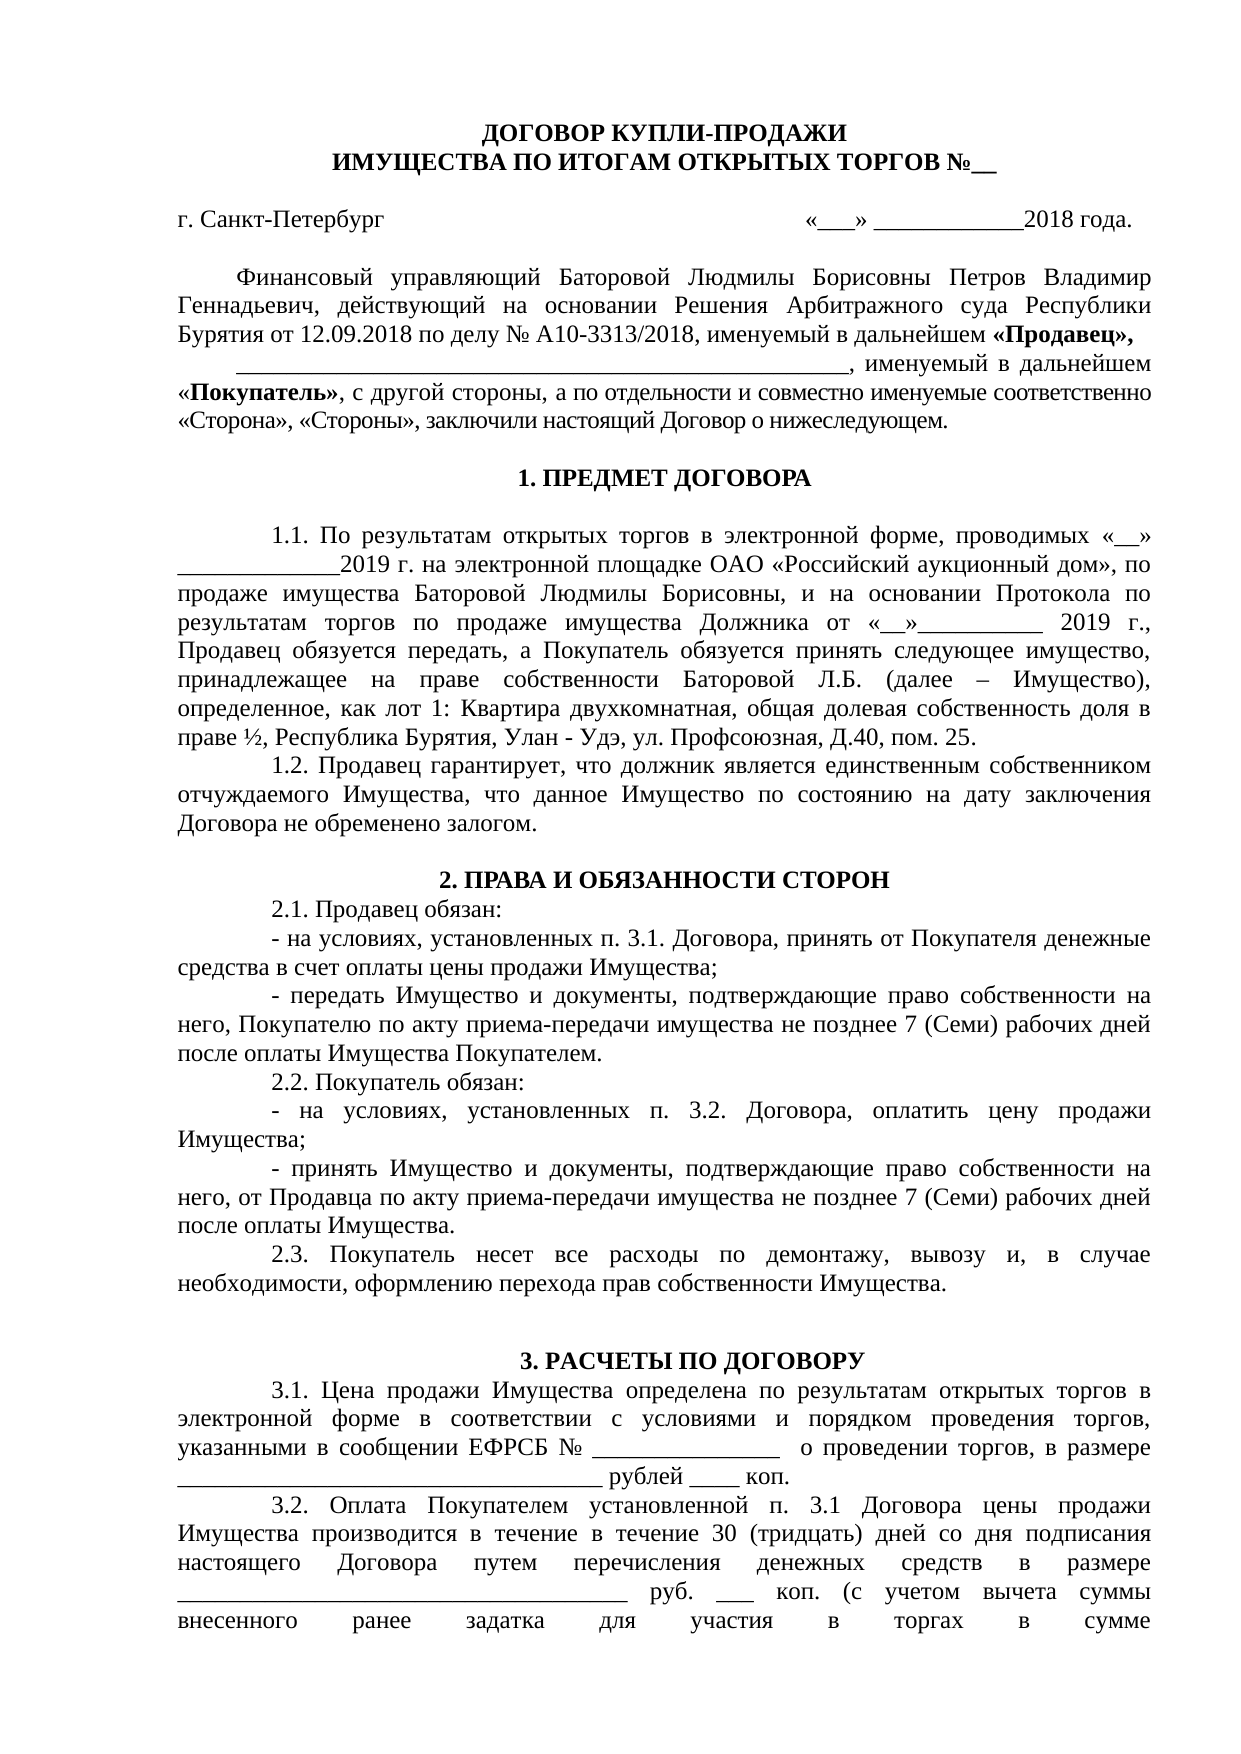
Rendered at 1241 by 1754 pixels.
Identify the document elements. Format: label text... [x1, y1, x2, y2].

text ИМУЩЕСТВА ПО ИТОГАМ ОТКРЫТЫХ ТОРГОВ №__ [177, 147, 1152, 176]
text Финансовый управляющий Баторовой Людмилы Борисовны Петров Владимир Геннадьевич, действующий на основании Решения Арбитражного суда Республики Бурятия от 12.09.2018 по делу № А10-3313/2018, именуемый в дальнейшем «Продавец», [177, 262, 1152, 348]
text - принять Имущество и документы, подтверждающие право собственности на него, от Продавца по акту приема-передачи имущества не позднее 7 (Семи) рабочих дней после оплаты Имущества. [177, 1153, 1152, 1239]
text 1. ПРЕДМЕТ ДОГОВОРА [177, 463, 1152, 492]
text 3. РАСЧЕТЫ ПО ДОГОВОРУ [178, 1348, 1152, 1375]
text 2.1. Продавец обязан: [177, 894, 1152, 923]
text 1.1. По результатам открытых торгов в электронной форме, проводимых «__» _____________2019 г. на электронной площадке ОАО «Российский аукционный дом», по продаже имущества Баторовой Людмилы Борисовны, и на основании Протокола по результатам торгов по продаже имущества Должника от «__»__________ 2019 г., Продавец обязуется передать, а Покупатель обязуется принять следующее имущество, принадлежащее на праве собственности Баторовой Л.Б. (далее – Имущество), определенное, как лот 1: Квартира двухкомнатная, общая долевая собственность доля в праве ½, Республика Бурятия, Улан - Удэ, ул. Профсоюзная, Д.40, пом. 25. [177, 521, 1152, 751]
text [177, 1490, 1152, 1633]
text - на условиях, установленных п. 3.1. Договора, принять от Покупателя денежные средства в счет оплаты цены продажи Имущества; [177, 923, 1152, 981]
text г. Санкт-Петербург «___» ____________2018 года. [177, 204, 1152, 233]
text 1.2. Продавец гарантирует, что должник является единственным собственником отчуждаемого Имущества, что данное Имущество по состоянию на дату заключения Договора не обременено залогом. [177, 751, 1152, 837]
text 2.3. Покупатель несет все расходы по демонтажу, вывозу и, в случае необходимости, оформлению перехода прав собственности Имущества. [177, 1239, 1152, 1297]
text 2.2. Покупатель обязан: [177, 1067, 1152, 1096]
text 3.1. Цена продажи Имущества определена по результатам открытых торгов в электронной форме в соответствии с условиями и порядком проведения торгов, указанными в сообщении ЕФРСБ № _______________ о проведении торгов, в размере __________________________________ рублей ____ коп. [177, 1375, 1152, 1490]
text 2. ПРАВА И ОБЯЗАННОСТИ СТОРОН [177, 866, 1152, 894]
text _________________________________________________, именуемый в дальнейшем «Покупатель», с другой стороны, а по отдельности и совместно именуемые соответственно «Сторона», «Стороны», заключили настоящий Договор о нижеследующем. [177, 348, 1152, 434]
text - на условиях, установленных п. 3.2. Договора, оплатить цену продажи Имущества; [177, 1096, 1152, 1153]
text ДОГОВОР КУПЛИ-ПРОДАЖИ [177, 118, 1152, 147]
text - передать Имущество и документы, подтверждающие право собственности на него, Покупателю по акту приема-передачи имущества не позднее 7 (Семи) рабочих дней после оплаты Имущества Покупателем. [177, 981, 1152, 1067]
